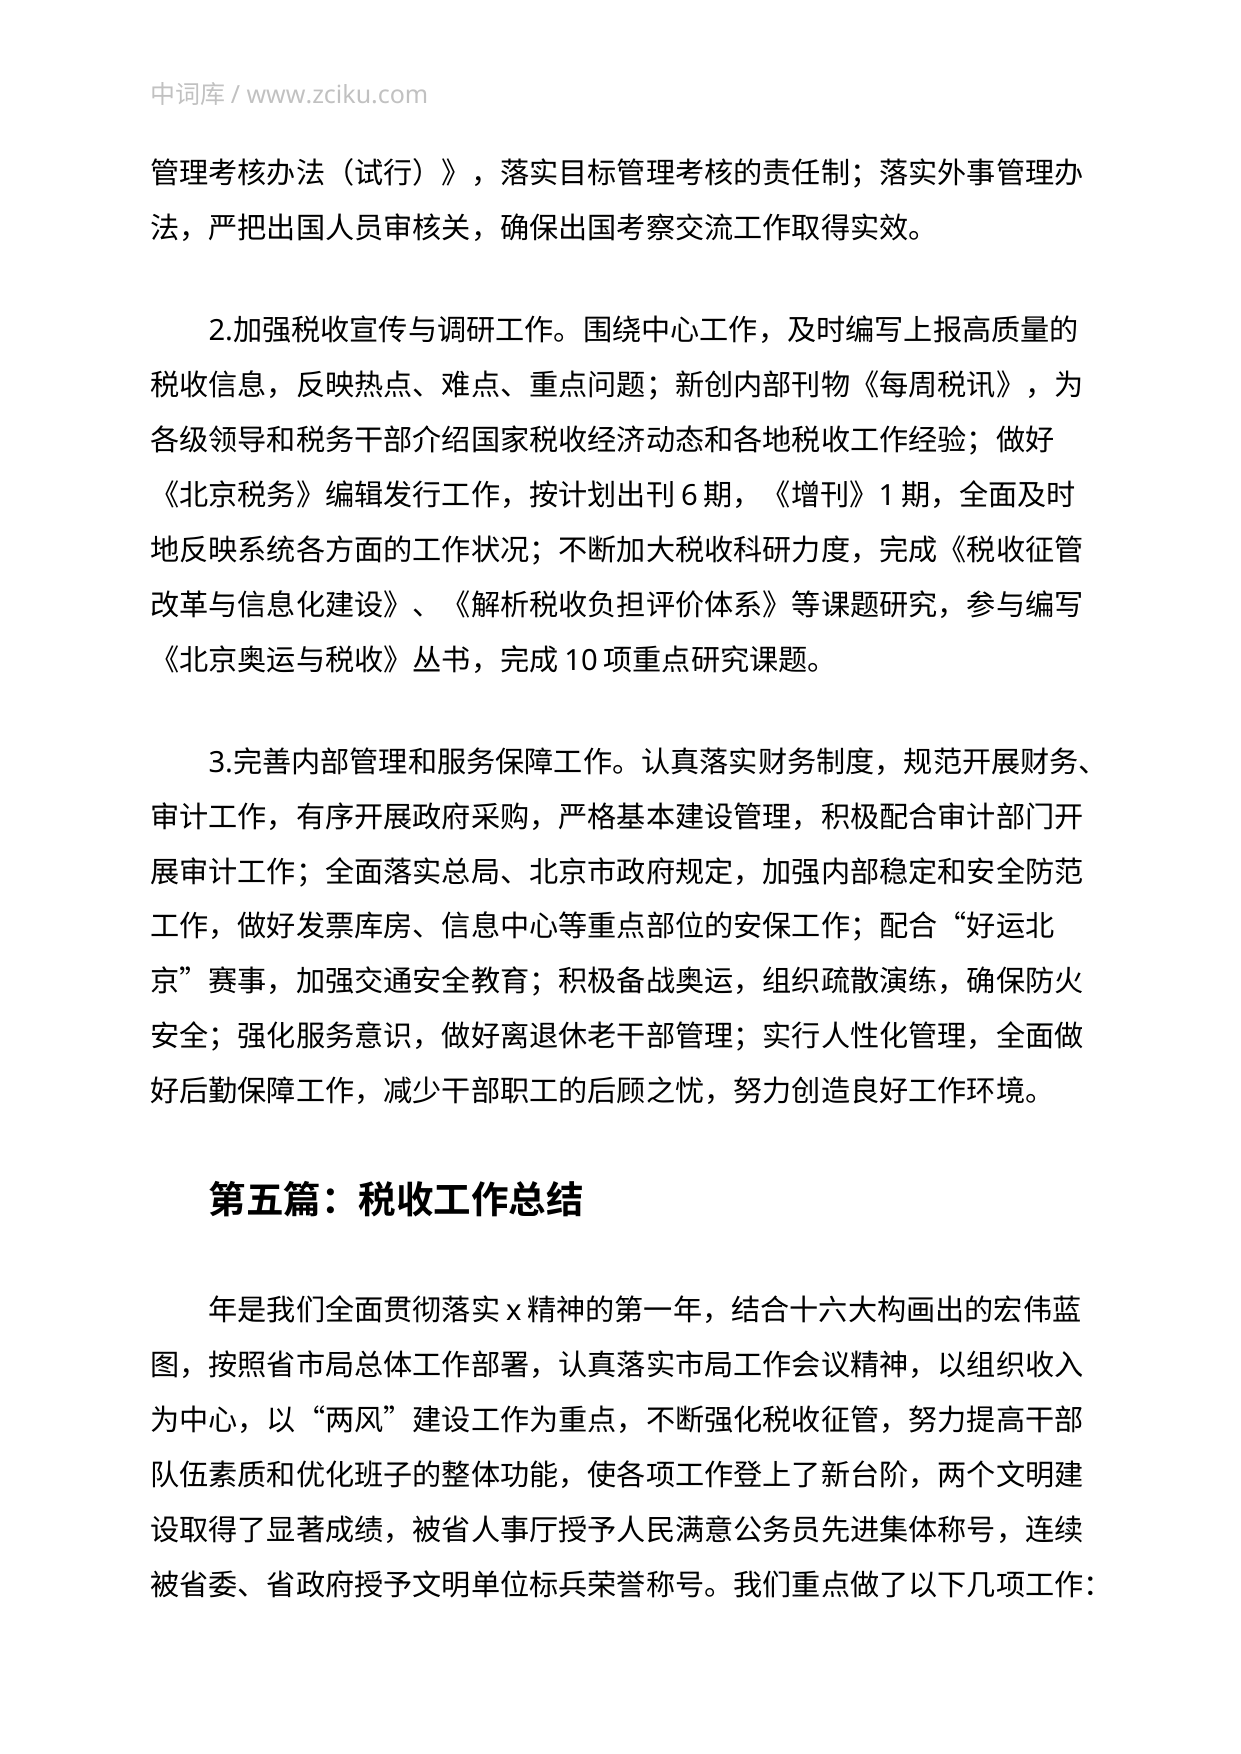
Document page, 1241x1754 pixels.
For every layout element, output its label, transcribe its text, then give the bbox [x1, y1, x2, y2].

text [150, 150, 1090, 247]
text 年是我们全面贯彻落实x精神的第一年，结合十六大构画出的宏伟蓝图，按照省市局总体工作部署，认真落实市局工作会议精神，以组织收入为中心，以“两风”建设工作为重点，不断强化税收征管，努力提高干部队伍素质和优化班子的整体功能，使各项工作登上了新台阶，两个文明建设取得了显著成绩，被省人事厅授予人民满意公务员先进集体称号，连续被省委、省政府授予文明单位标兵荣誉称号。我们重点做了以下几项工作： [150, 1287, 1090, 1604]
text 第五篇：税收工作总结 [150, 1169, 1090, 1224]
text 2.加强税收宣传与调研工作。围绕中心工作，及时编写上报高质量的税收信息，反映热点、难点、重点问题；新创内部刊物《每周税讯》，为各级领导和税务干部介绍国家税收经济动态和各地税收工作经验；做好《北京税务》编辑发行工作，按计划出刊6期，《增刊》1期，全面及时地反映系统各方面的工作状况；不断加大税收科研力度，完成《税收征管改革与信息化建设》、《解析税收负担评价体系》等课题研究，参与编写《北京奥运与税收》丛书，完成10项重点研究课题。 [150, 307, 1090, 679]
text 3.完善内部管理和服务保障工作。认真落实财务制度，规范开展财务、审计工作，有序开展政府采购，严格基本建设管理，积极配合审计部门开展审计工作；全面落实总局、北京市政府规定，加强内部稳定和安全防范工作，做好发票库房、信息中心等重点部位的安保工作；配合“好运北京”赛事，加强交通安全教育；积极备战奥运，组织疏散演练，确保防火安全；强化服务意识，做好离退休老干部管理；实行人性化管理，全面做好后勤保障工作，减少干部职工的后顾之忧，努力创造良好工作环境。 [150, 738, 1090, 1110]
